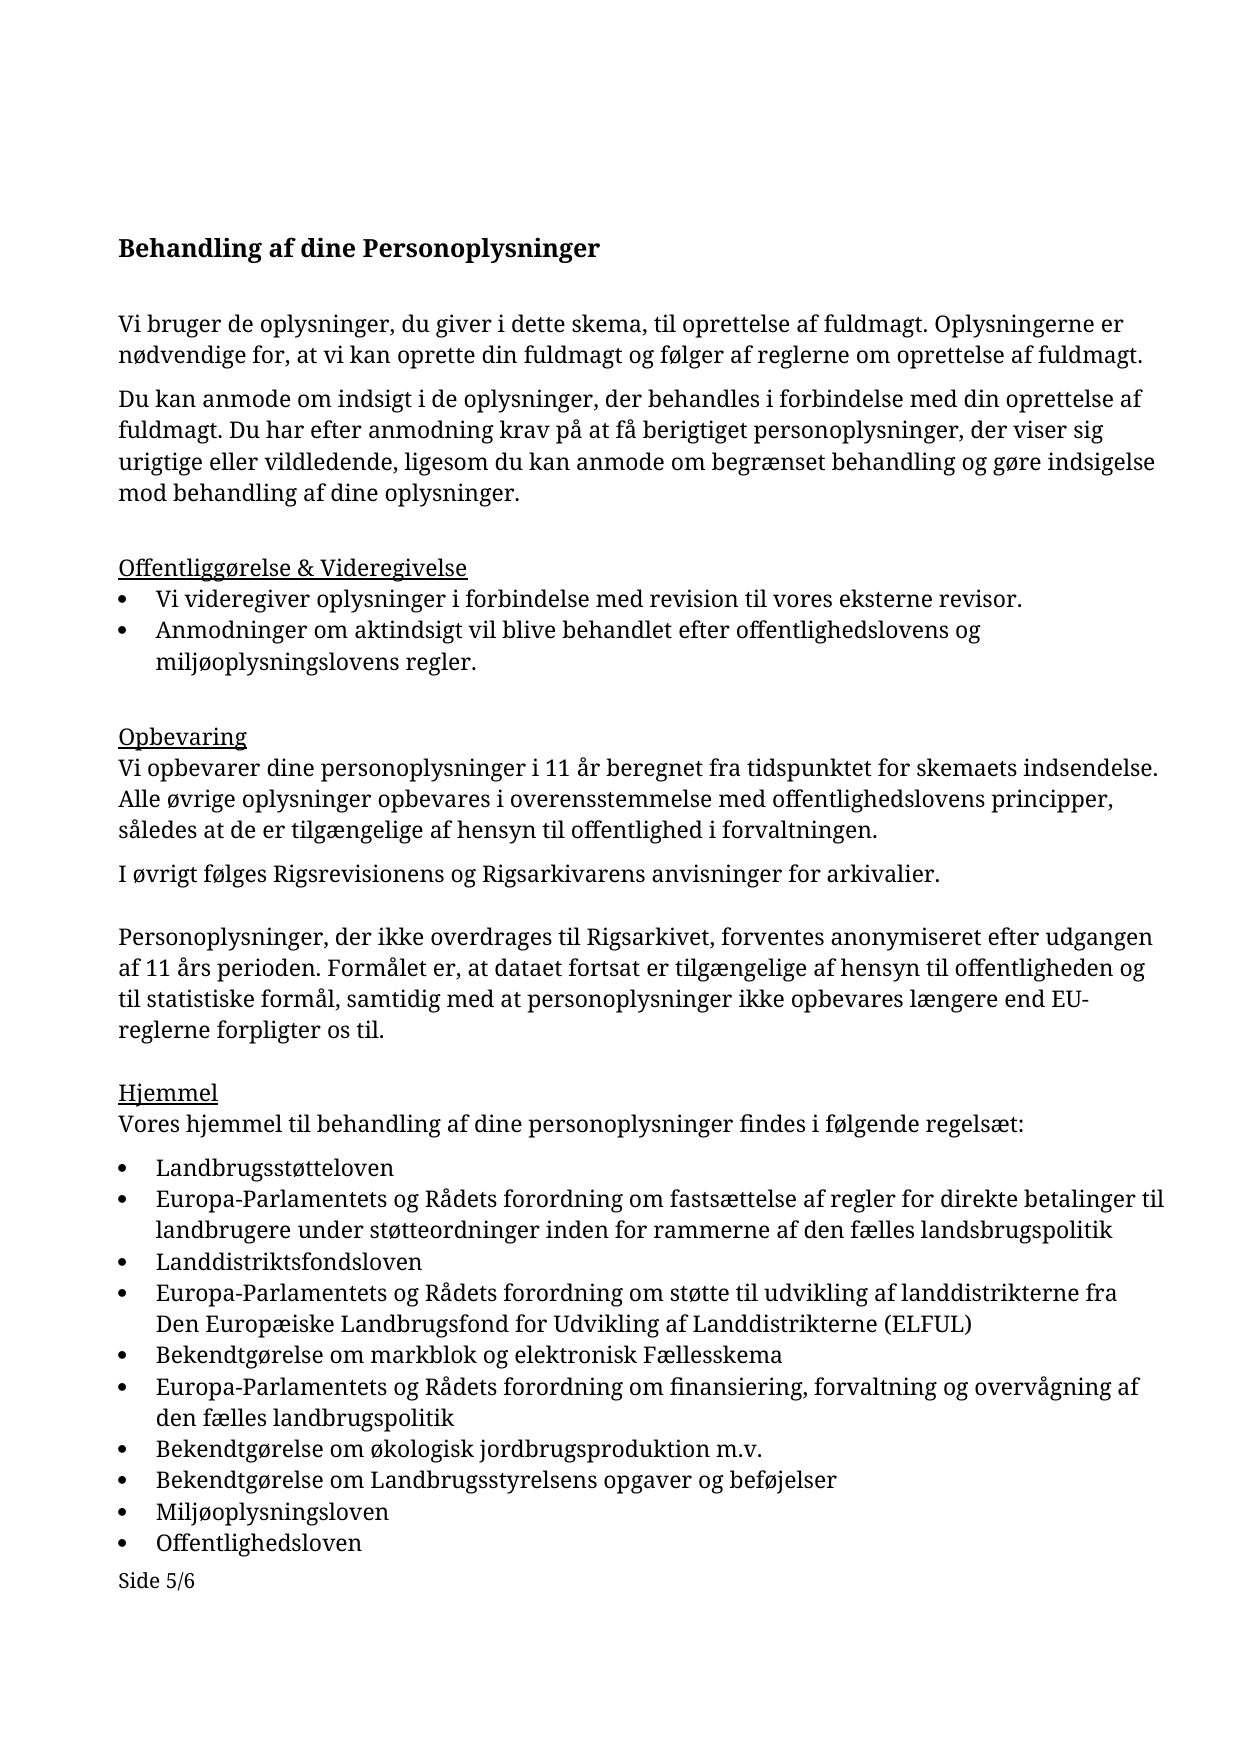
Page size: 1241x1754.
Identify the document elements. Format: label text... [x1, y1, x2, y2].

list Bekendtgørelse om markblok og elektronisk Fællesskema [118, 1339, 1166, 1371]
list Hjemmel [118, 1077, 1166, 1108]
list Opbevaring [118, 721, 1166, 752]
list Landdistriktsfondsloven [118, 1246, 1166, 1277]
text Offentliggørelse & Videregivelse [118, 552, 1166, 583]
list Europa-Parlamentets og Rådets forordning om finansiering, forvaltning og overvågning af den fælles landbrugspolitik [118, 1371, 1166, 1433]
list Miljøoplysningsloven [118, 1496, 1166, 1527]
list Bekendtgørelse om Landbrugsstyrelsens opgaver og beføjelser [118, 1464, 1166, 1496]
list Offentlighedsloven [118, 1527, 1166, 1558]
list Vi videregiver oplysninger i forbindelse med revision til vores eksterne revisor. [118, 583, 1166, 614]
list Vores hjemmel til behandling af dine personoplysninger findes i følgende regelsæt: [118, 1108, 1166, 1139]
list Landbrugsstøtteloven [118, 1152, 1166, 1183]
text Vi bruger de oplysninger, du giver i dette skema, til oprettelse af fuldmagt. Oplysningerne er nødvendige for, at vi kan oprette din fuldmagt og følger af reglerne om oprettelse af fuldmagt. [118, 308, 1166, 371]
text Du kan anmode om indsigt i de oplysninger, der behandles i forbindelse med din oprettelse af fuldmagt. Du har efter anmodning krav på at få berigtiget personoplysninger, der viser sig urigtige eller vildledende, ligesom du kan anmode om begrænset behandling og gøre indsigelse mod behandling af dine oplysninger. [118, 383, 1166, 508]
list I øvrigt følges Rigsrevisionens og Rigsarkivarens anvisninger for arkivalier. [118, 858, 1166, 889]
list Personoplysninger, der ikke overdrages til Rigsarkivet, forventes anonymiseret efter udgangen af 11 års perioden. Formålet er, at dataet fortsat er tilgængelige af hensyn til offentligheden og til statistiske formål, samtidig med at personoplysninger ikke opbevares længere end EU-reglerne forpligter os til. [118, 921, 1166, 1046]
list Europa-Parlamentets og Rådets forordning om støtte til udvikling af landdistrikterne fra Den Europæiske Landbrugsfond for Udvikling af Landdistrikterne (ELFUL) [118, 1277, 1166, 1339]
list Europa-Parlamentets og Rådets forordning om fastsættelse af regler for direkte betalinger til landbrugere under støtteordninger inden for rammerne af den fælles landsbrugspolitik [118, 1183, 1166, 1246]
list Bekendtgørelse om økologisk jordbrugsproduktion m.v. [118, 1433, 1166, 1464]
list Vi opbevarer dine personoplysninger i 11 år beregnet fra tidspunktet for skemaets indsendelse. Alle øvrige oplysninger opbevares i overensstemmelse med offentlighedslovens principper, således at de er tilgængelige af hensyn til offentlighed i forvaltningen. [118, 752, 1166, 846]
text Behandling af dine Personoplysninger [118, 230, 1166, 264]
list Anmodninger om aktindsigt vil blive behandlet efter offentlighedslovens og miljøoplysningslovens regler. [118, 614, 1166, 677]
